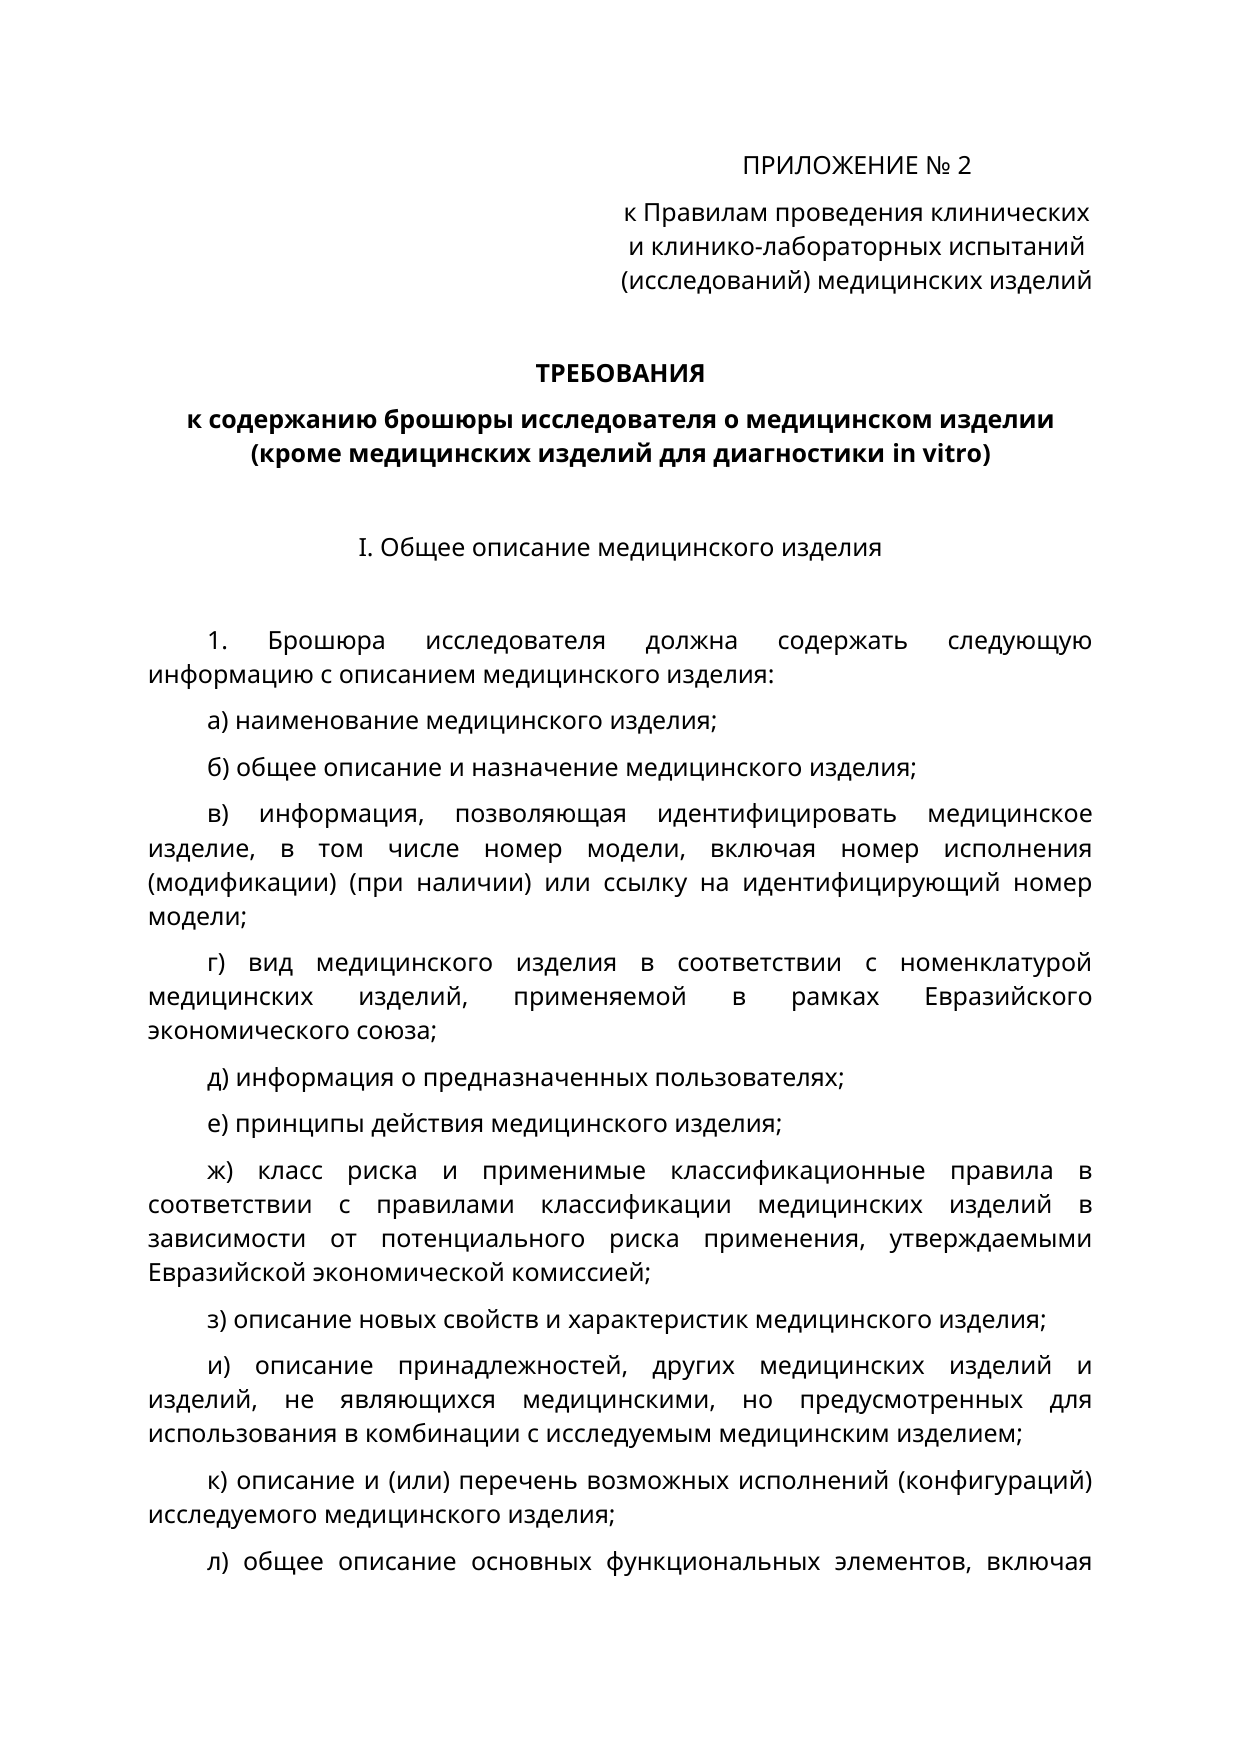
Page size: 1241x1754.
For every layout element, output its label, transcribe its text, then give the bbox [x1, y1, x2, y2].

text г) вид медицинского изделия в соответствии с номенклатурой медицинских изделий, применяемой в рамках Евразийского экономического союза; [148, 945, 1093, 1047]
text б) общее описание и назначение медицинского изделия; [148, 749, 1093, 784]
text к содержанию брошюры исследователя о медицинском изделии (кроме медицинских изделий для диагностики in vitro) [148, 402, 1093, 470]
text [148, 1543, 1093, 1577]
subtitle ТРЕБОВАНИЯ [148, 356, 1093, 389]
text к Правилам проведения клинических и клинико-лабораторных испытаний (исследований) медицинских изделий [620, 194, 1093, 296]
text к) описание и (или) перечень возможных исполнений (конфигураций) исследуемого медицинского изделия; [148, 1463, 1093, 1531]
text в) информация, позволяющая идентифицировать медицинское изделие, в том числе номер модели, включая номер исполнения (модификации) (при наличии) или ссылку на идентифицирующий номер модели; [148, 796, 1093, 932]
text I. Общее описание медицинского изделия [148, 529, 1093, 563]
text и) описание принадлежностей, других медицинских изделий и изделий, не являющихся медицинскими, но предусмотренных для использования в комбинации с исследуемым медицинским изделием; [148, 1348, 1093, 1450]
text а) наименование медицинского изделия; [148, 703, 1093, 737]
text е) принципы действия медицинского изделия; [148, 1106, 1093, 1140]
text д) информация о предназначенных пользователях; [148, 1059, 1093, 1094]
text з) описание новых свойств и характеристик медицинского изделия; [148, 1301, 1093, 1336]
text ж) класс риска и применимые классификационные правила в соответствии с правилами классификации медицинских изделий в зависимости от потенциального риска применения, утверждаемыми Евразийской экономической комиссией; [148, 1153, 1093, 1289]
text 1. Брошюра исследователя должна содержать следующую информацию с описанием медицинского изделия: [148, 622, 1093, 691]
text ПРИЛОЖЕНИЕ № 2 [620, 148, 1093, 182]
